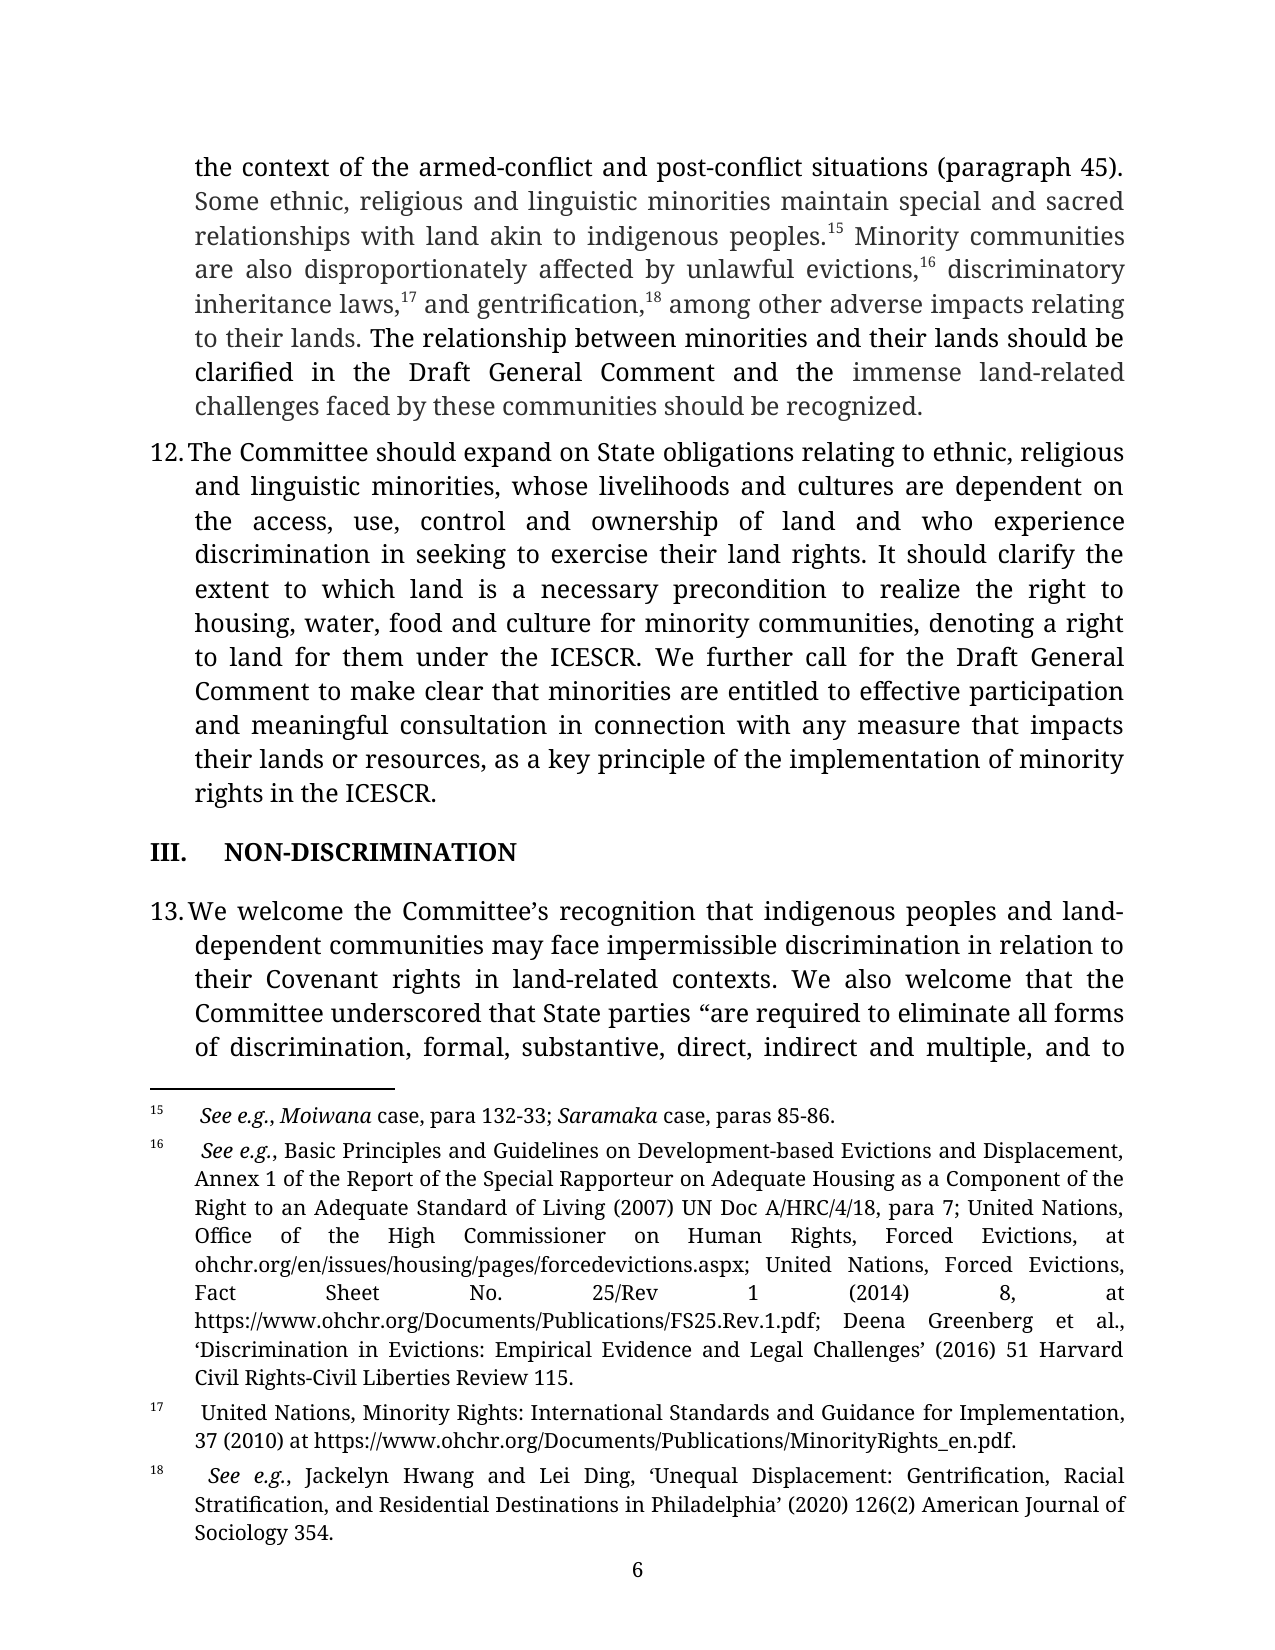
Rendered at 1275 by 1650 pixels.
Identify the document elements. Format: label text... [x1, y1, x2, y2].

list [150, 150, 1125, 422]
list We welcome the Committee’s recognition that indigenous peoples and land-dependent communities may face impermissible discrimination in relation to their Covenant rights in land-related contexts. We also welcome that the Committee underscored that State parties “are required to eliminate all forms of discrimination, formal, substantive, direct, indirect and multiple, and to take appropriate measures to ensure substantive equality” (paragraph 14). However, we remain concerned that by failing to recognize the right to land as a self-standing right under the Covenant, the legal analysis around non-discrimination stops short of being able to effectively address the discrimination indigenous peoples, minorities and land-dependent communities face in relation to their rights to access, use, enjoy, control, govern and own their lands. [150, 894, 1125, 1064]
list The Committee should expand on State obligations relating to ethnic, religious and linguistic minorities, whose livelihoods and cultures are dependent on the access, use, control and ownership of land and who experience discrimination in seeking to exercise their land rights. It should clarify the extent to which land is a necessary precondition to realize the right to housing, water, food and culture for minority communities, denoting a right to land for them under the ICESCR. We further call for the Draft General Comment to make clear that minorities are entitled to effective participation and meaningful consultation in connection with any measure that impacts their lands or resources, as a key principle of the implementation of minority rights in the ICESCR. [150, 435, 1125, 810]
subtitle Non-Discrimination [150, 835, 1125, 869]
